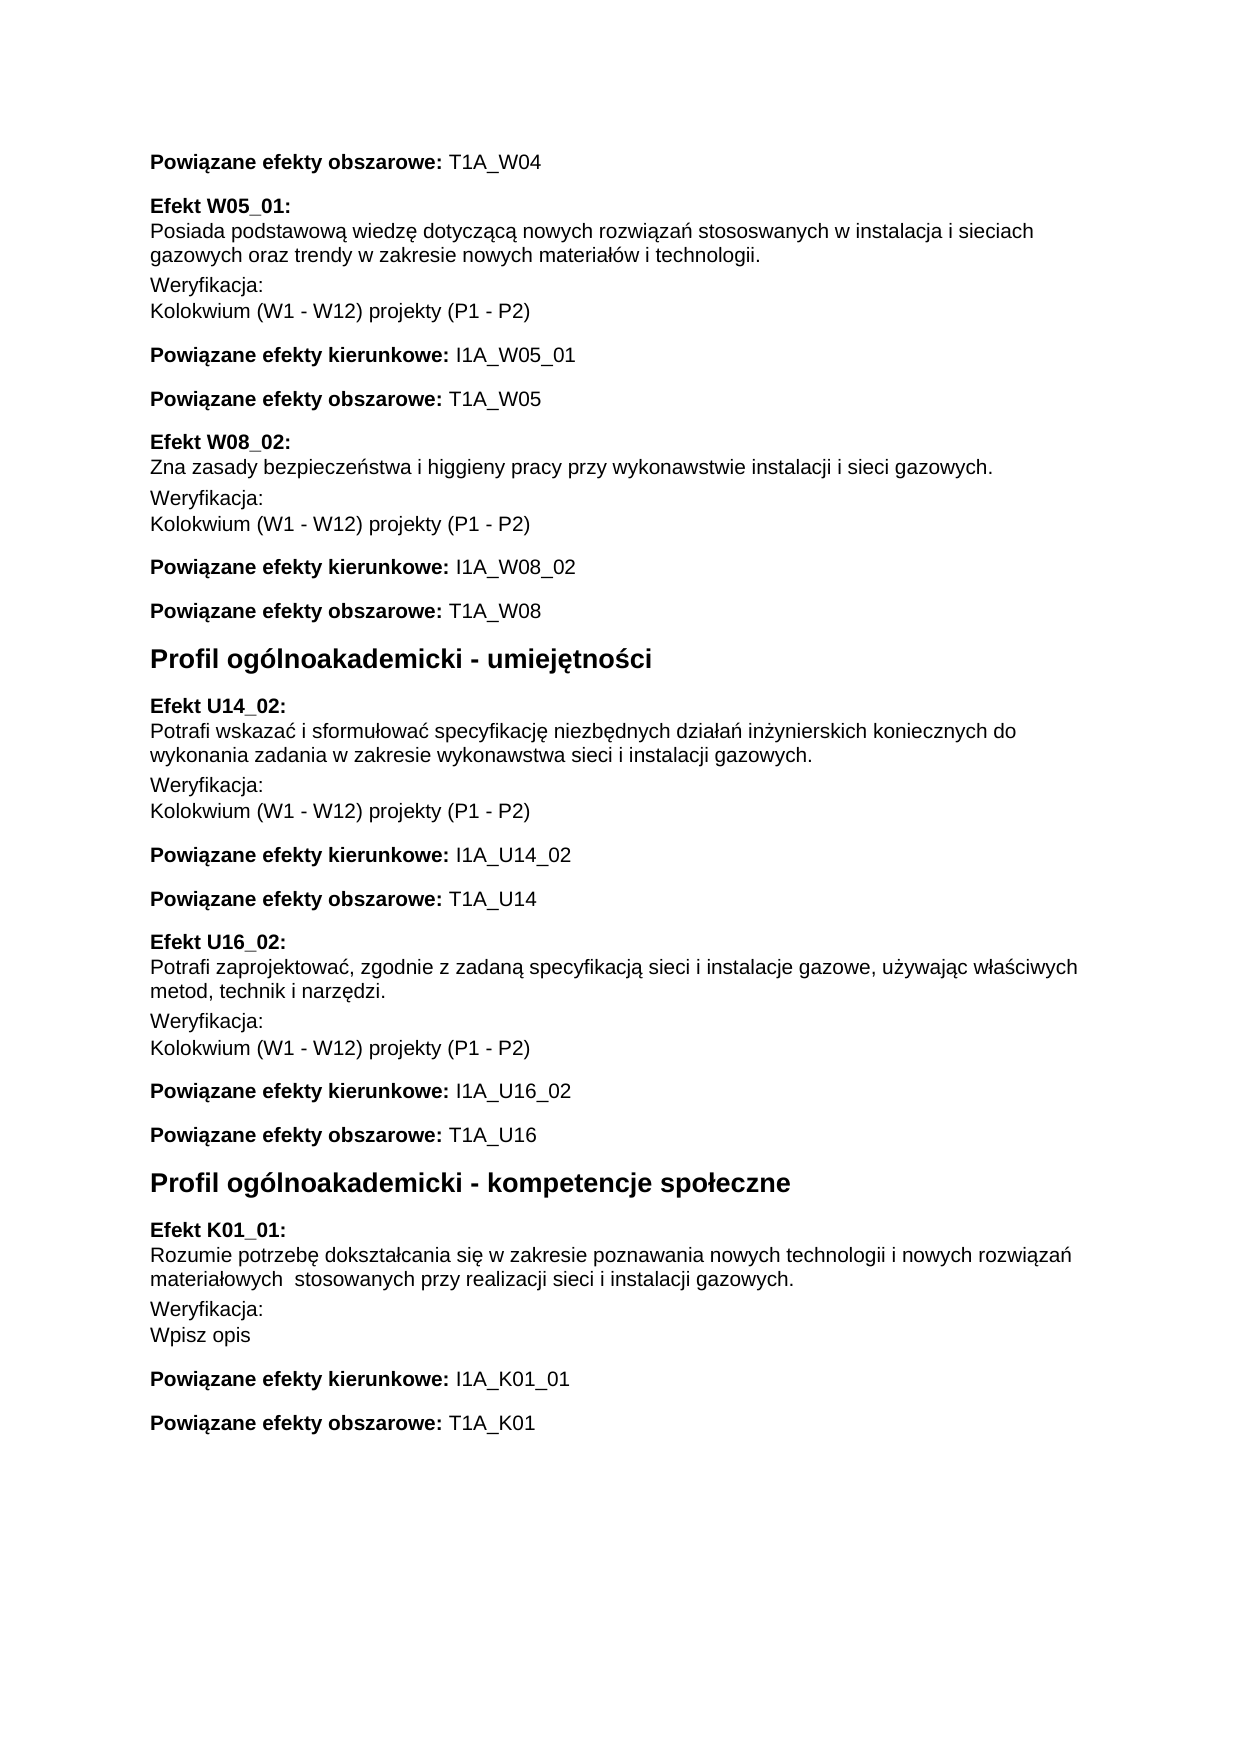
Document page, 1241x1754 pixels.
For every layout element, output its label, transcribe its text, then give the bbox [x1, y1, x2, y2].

text Efekt W05_01: [150, 194, 1090, 218]
text Weryfikacja: [150, 773, 1090, 797]
text Weryfikacja: [150, 1297, 1090, 1321]
text Kolokwium (W1 - W12) projekty (P1 - P2) [150, 1035, 1090, 1059]
subtitle Profil ogólnoakademicki - kompetencje społeczne [150, 1167, 1090, 1198]
subtitle Profil ogólnoakademicki - umiejętności [150, 643, 1090, 674]
text Efekt W08_02: [150, 430, 1090, 454]
text Powiązane efekty kierunkowe: I1A_W08_02 [150, 555, 1090, 579]
text Powiązane efekty kierunkowe: I1A_K01_01 [150, 1367, 1090, 1391]
text Rozumie potrzebę dokształcania się w zakresie poznawania nowych technologii i nowych rozwiązań materiałowych stosowanych przy realizacji sieci i instalacji gazowych. [150, 1243, 1090, 1291]
text Weryfikacja: [150, 273, 1090, 297]
text Powiązane efekty obszarowe: T1A_U16 [150, 1123, 1090, 1147]
text Powiązane efekty obszarowe: T1A_W04 [150, 150, 1090, 174]
text Posiada podstawową wiedzę dotyczącą nowych rozwiązań stososwanych w instalacja i sieciach gazowych oraz trendy w zakresie nowych materiałów i technologii. [150, 219, 1090, 267]
text Powiązane efekty kierunkowe: I1A_U14_02 [150, 843, 1090, 867]
text Powiązane efekty obszarowe: T1A_K01 [150, 1410, 1090, 1434]
text Potrafi zaprojektować, zgodnie z zadaną specyfikacją sieci i instalacje gazowe, używając właściwych metod, technik i narzędzi. [150, 955, 1090, 1003]
text Zna zasady bezpieczeństwa i higgieny pracy przy wykonawstwie instalacji i sieci gazowych. [150, 455, 1090, 479]
text Weryfikacja: [150, 1009, 1090, 1033]
text Kolokwium (W1 - W12) projekty (P1 - P2) [150, 511, 1090, 535]
text Powiązane efekty kierunkowe: I1A_W05_01 [150, 343, 1090, 367]
text Kolokwium (W1 - W12) projekty (P1 - P2) [150, 799, 1090, 823]
text Powiązane efekty kierunkowe: I1A_U16_02 [150, 1079, 1090, 1103]
text Efekt U14_02: [150, 694, 1090, 718]
text Wpisz opis [150, 1323, 1090, 1347]
text Potrafi wskazać i sformułować specyfikację niezbędnych działań inżynierskich koniecznych do wykonania zadania w zakresie wykonawstwa sieci i instalacji gazowych. [150, 719, 1090, 767]
text Powiązane efekty obszarowe: T1A_W08 [150, 599, 1090, 623]
text Efekt U16_02: [150, 930, 1090, 954]
text Weryfikacja: [150, 485, 1090, 509]
text Powiązane efekty obszarowe: T1A_W05 [150, 386, 1090, 410]
text Powiązane efekty obszarowe: T1A_U14 [150, 886, 1090, 910]
text Efekt K01_01: [150, 1218, 1090, 1242]
text Kolokwium (W1 - W12) projekty (P1 - P2) [150, 299, 1090, 323]
